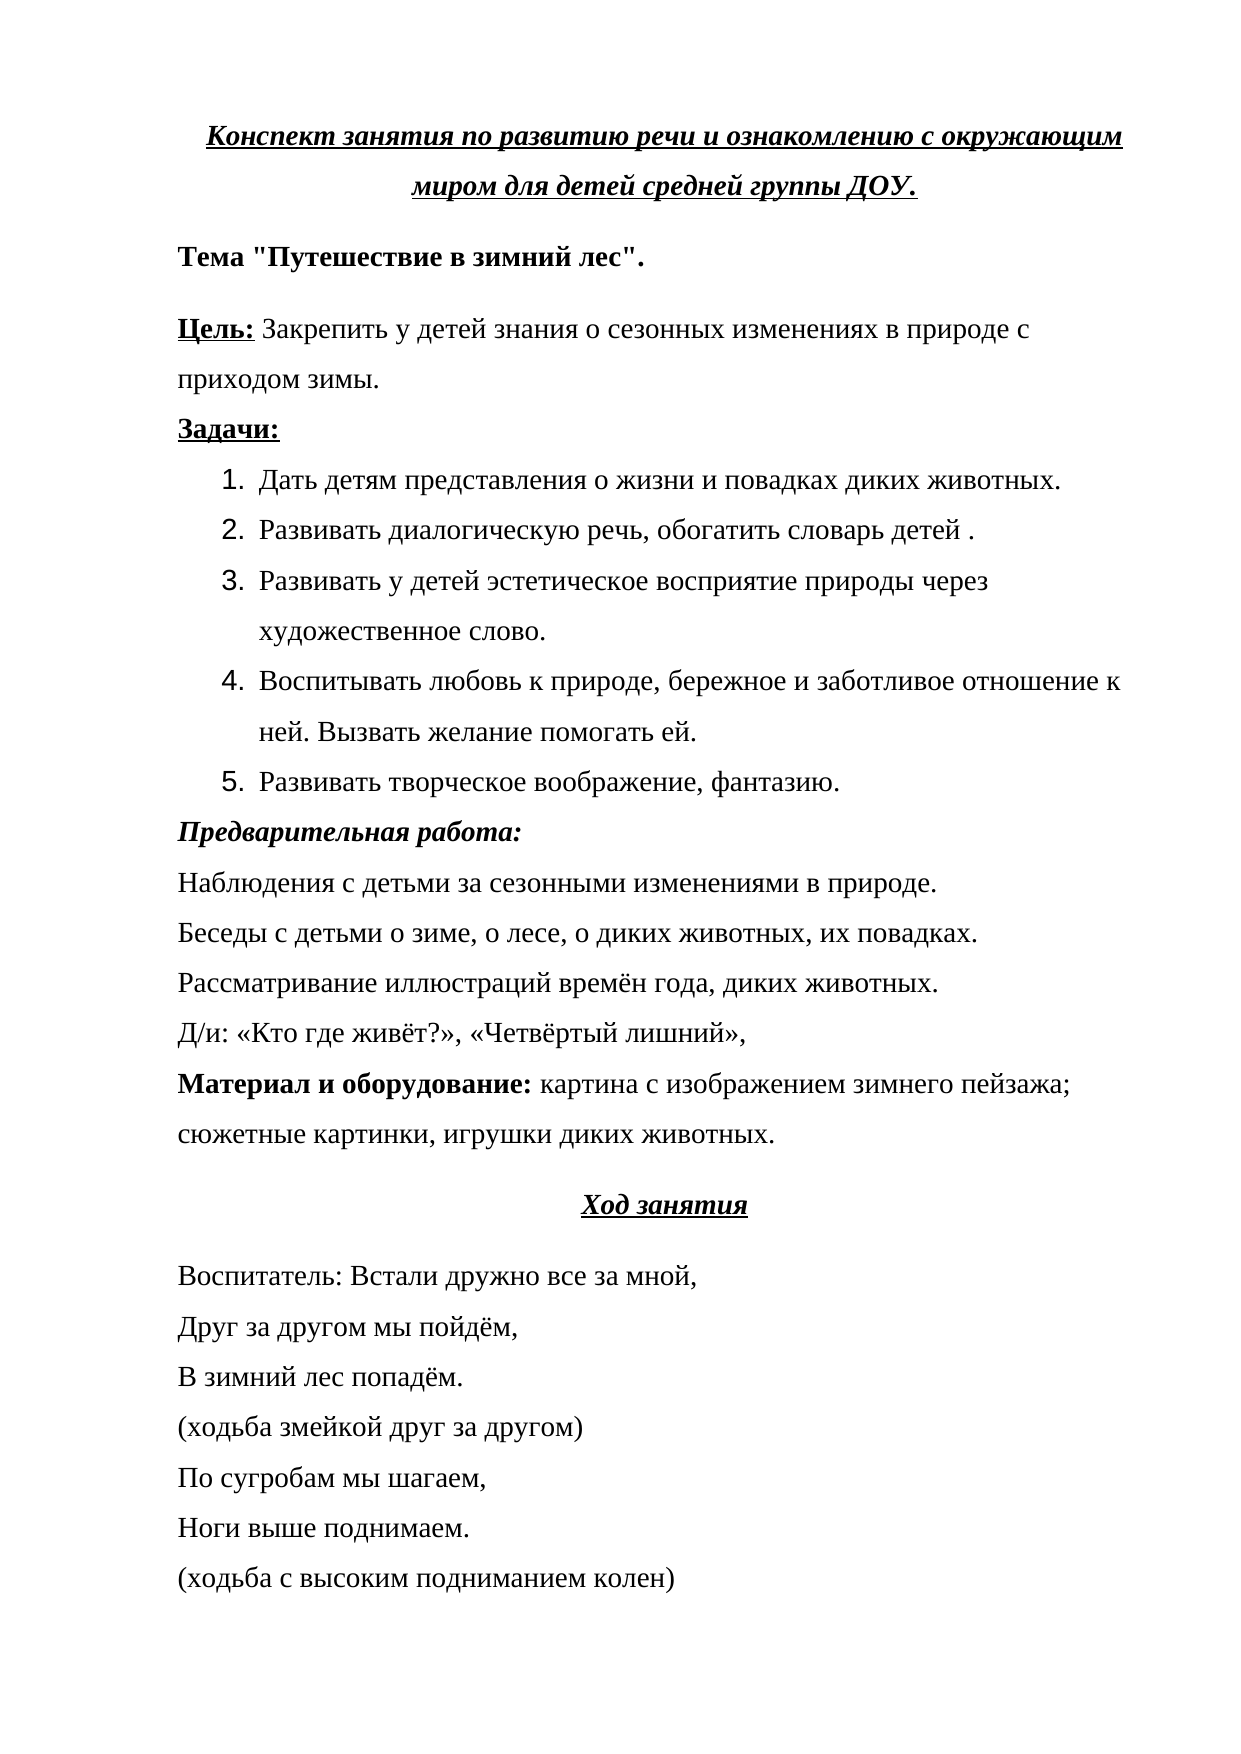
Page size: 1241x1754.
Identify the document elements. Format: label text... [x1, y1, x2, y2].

text Друг за другом мы пойдём, [177, 1309, 1152, 1342]
list Воспитывать любовь к природе, бережное и заботливое отношение к ней. Вызвать желание помогать ей. [221, 663, 1152, 747]
list Дать детям представления о жизни и повадках диких животных. [221, 462, 1152, 495]
text Наблюдения с детьми за сезонными изменениями в природе. [177, 865, 1152, 898]
text Ход занятия [177, 1187, 1152, 1221]
text По сугробам мы шагаем, [177, 1460, 1152, 1493]
text Д/и: «Кто где живёт?», «Четвёртый лишний», [177, 1016, 1152, 1049]
text Тема "Путешествие в зимний лес". [177, 239, 1152, 273]
text Задачи: [177, 411, 1152, 445]
list Развивать у детей эстетическое восприятие природы через художественное слово. [221, 562, 1152, 646]
text (ходьба с высоким подниманием колен) [177, 1560, 1152, 1594]
text Рассматривание иллюстраций времён года, диких животных. [177, 965, 1152, 999]
text (ходьба змейкой друг за другом) [177, 1409, 1152, 1443]
text В зимний лес попадём. [177, 1359, 1152, 1393]
text Воспитатель: Встали дружно все за мной, [177, 1258, 1152, 1292]
text Конспект занятия по развитию речи и ознакомлению с окружающим миром для детей средней группы ДОУ. [177, 118, 1152, 202]
text Материал и оборудование: картина с изображением зимнего пейзажа; сюжетные картинки, игрушки диких животных. [177, 1066, 1152, 1150]
text Предварительная работа: [177, 814, 1152, 848]
text Цель: Закрепить у детей знания о сезонных изменениях в природе с приходом зимы. [177, 311, 1152, 394]
text Беседы с детьми о зиме, о лесе, о диких животных, их повадках. [177, 915, 1152, 948]
list Развивать диалогическую речь, обогатить словарь детей . [221, 512, 1152, 546]
text Ноги выше поднимаем. [177, 1510, 1152, 1544]
list Развивать творческое воображение, фантазию. [221, 764, 1152, 798]
